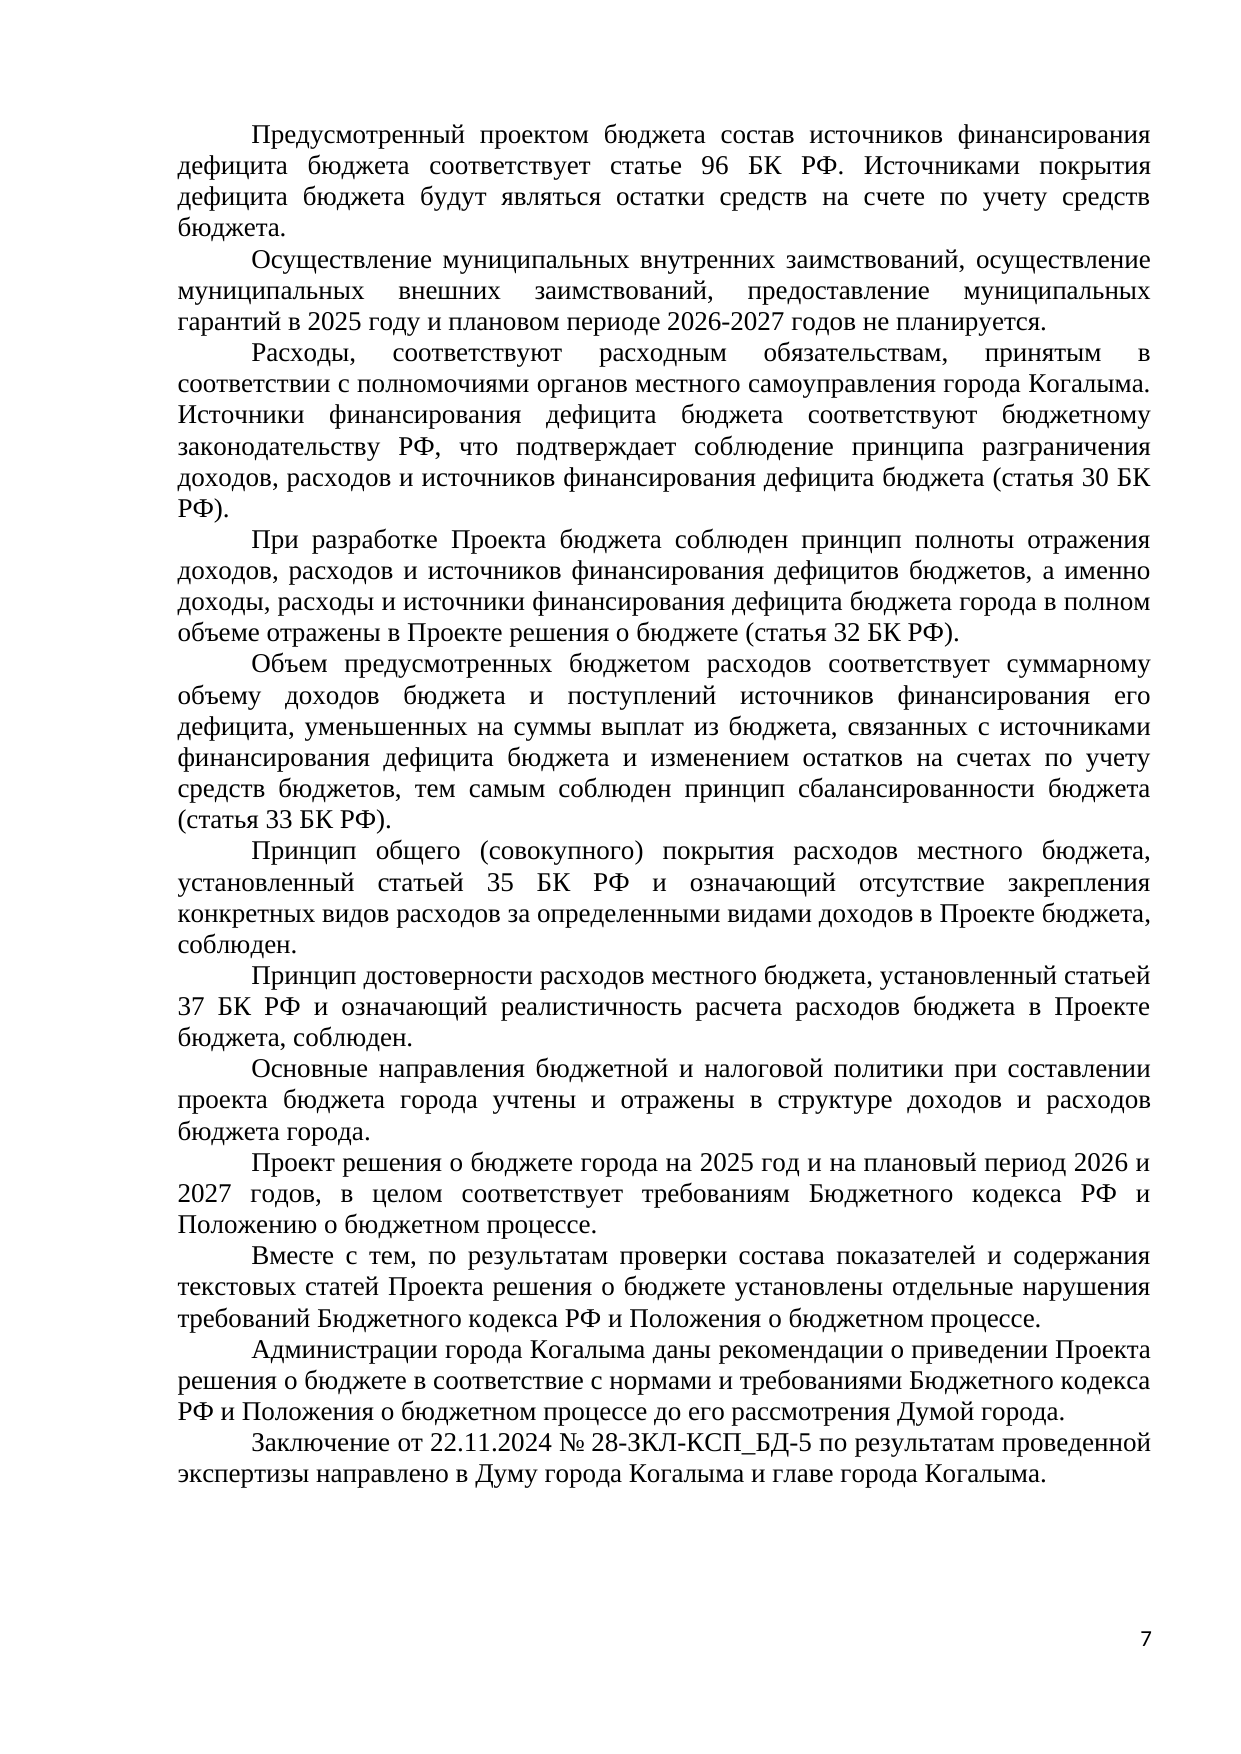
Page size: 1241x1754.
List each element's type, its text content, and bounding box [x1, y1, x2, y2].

text Принцип достоверности расходов местного бюджета, установленный статьей 37 БК РФ и означающий реалистичность расчета расходов бюджета в Проекте бюджета, соблюден. [177, 959, 1152, 1052]
text Объем предусмотренных бюджетом расходов соответствует суммарному объему доходов бюджета и поступлений источников финансирования его дефицита, уменьшенных на суммы выплат из бюджета, связанных с источниками финансирования дефицита бюджета и изменением остатков на счетах по учету средств бюджетов, тем самым соблюден принцип сбалансированности бюджета (статья 33 БК РФ). [177, 648, 1152, 834]
text Расходы, соответствуют расходным обязательствам, принятым в соответствии с полномочиями органов местного самоуправления города Когалыма. Источники финансирования дефицита бюджета соответствуют бюджетному законодательству РФ, что подтверждает соблюдение принципа разграничения доходов, расходов и источников финансирования дефицита бюджета (статья 30 БК РФ). [177, 336, 1152, 523]
text Проект решения о бюджете города на 2025 год и на плановый период 2026 и 2027 годов, в целом соответствует требованиям Бюджетного кодекса РФ и Положению о бюджетном процессе. [177, 1146, 1152, 1239]
text Осуществление муниципальных внутренних заимствований, осуществление муниципальных внешних заимствований, предоставление муниципальных гарантий в 2025 году и плановом периоде 2026-2027 годов не планируется. [177, 243, 1152, 336]
text При разработке Проекта бюджета соблюден принцип полноты отражения доходов, расходов и источников финансирования дефицитов бюджетов, а именно доходы, расходы и источники финансирования дефицита бюджета города в полном объеме отражены в Проекте решения о бюджете (статья 32 БК РФ). [177, 523, 1152, 648]
text Администрации города Когалыма даны рекомендации о приведении Проекта решения о бюджете в соответствие с нормами и требованиями Бюджетного кодекса РФ и Положения о бюджетном процессе до его рассмотрения Думой города. [177, 1333, 1152, 1426]
text Вместе с тем, по результатам проверки состава показателей и содержания текстовых статей Проекта решения о бюджете установлены отдельные нарушения требований Бюджетного кодекса РФ и Положения о бюджетном процессе. [177, 1239, 1152, 1333]
text Принцип общего (совокупного) покрытия расходов местного бюджета, установленный статьей 35 БК РФ и означающий отсутствие закрепления конкретных видов расходов за определенными видами доходов в Проекте бюджета, соблюден. [177, 834, 1152, 959]
text Заключение от 22.11.2024 № 28-ЗКЛ-КСП_БД-5 по результатам проведенной экспертизы направлено в Думу города Когалыма и главе города Когалыма. [177, 1426, 1152, 1488]
text Основные направления бюджетной и налоговой политики при составлении проекта бюджета города учтены и отражены в структуре доходов и расходов бюджета города. [177, 1052, 1152, 1146]
text Предусмотренный проектом бюджета состав источников финансирования дефицита бюджета соответствует статье 96 БК РФ. Источниками покрытия дефицита бюджета будут являться остатки средств на счете по учету средств бюджета. [177, 118, 1152, 243]
